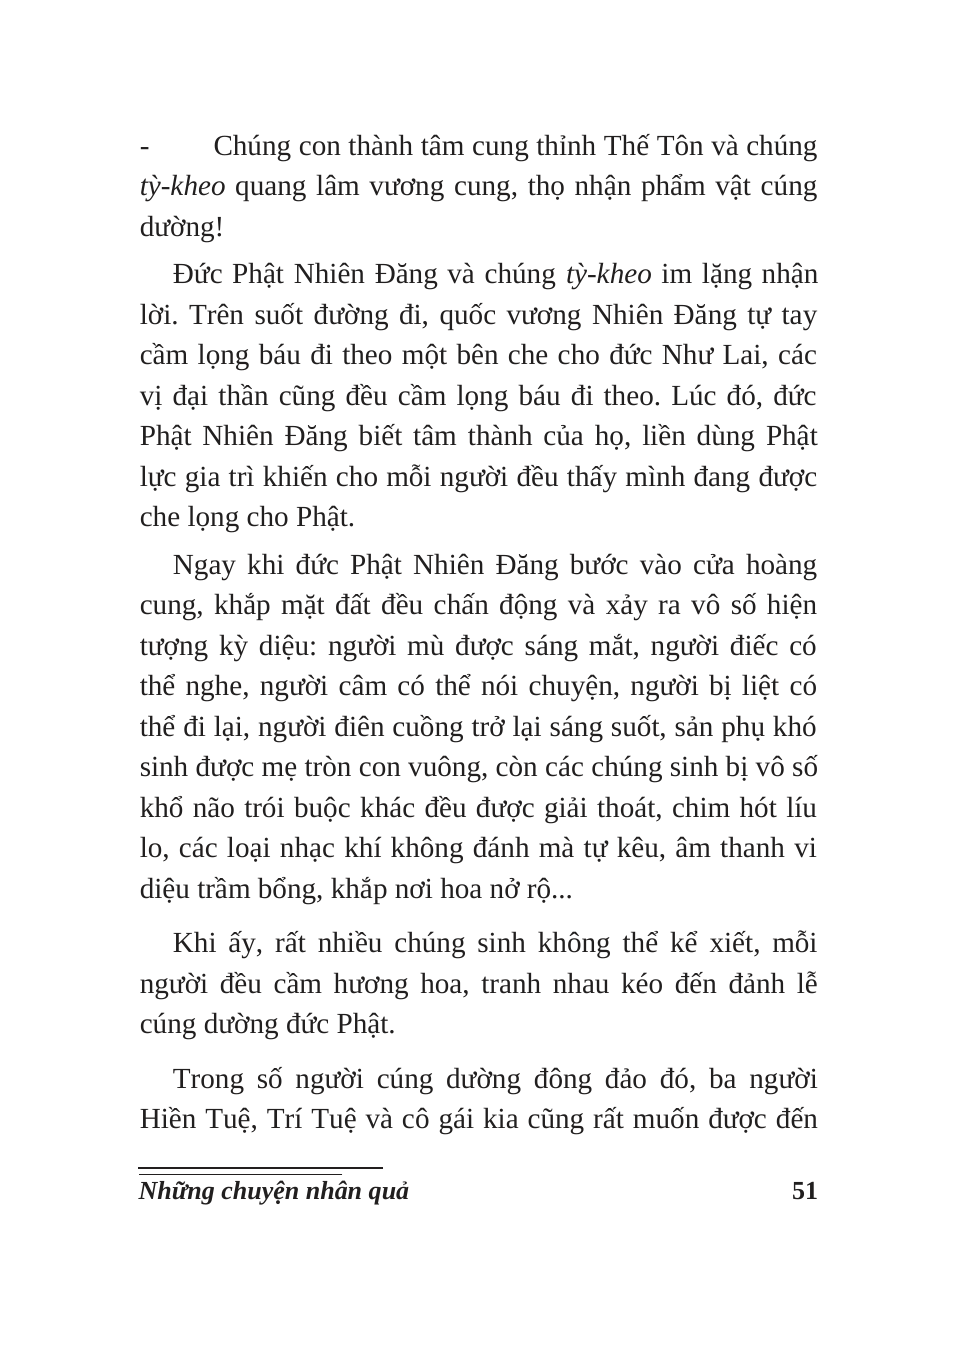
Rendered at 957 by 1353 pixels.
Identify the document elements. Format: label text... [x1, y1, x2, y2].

text Ngay khi đức Phật Nhiên Đăng bước vào cửa hoàng cung, khắp mặt đất đều chấn động và xảy ra vô số hiện tượng kỳ diệu: người mù được sáng mắt, người điếc có thể nghe, người câm có thể nói chuyện, người bị liệt có thể đi lại, người điên cuồng trở lại sáng suốt, sản phụ khó sinh được mẹ tròn con vuông, còn các chúng sinh bị vô số khổ não trói buộc khác đều được giải thoát, chim hót líu lo, các loại nhạc khí không đánh mà tự kêu, âm thanh vi diệu trầm bổng, khắp nơi hoa nở rộ... [139, 547, 818, 905]
list Chúng con thành tâm cung thỉnh Thế Tôn và chúng tỳ-kheo quang lâm vương cung, thọ nhận phẩm vật cúng dường! [139, 128, 818, 242]
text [139, 1061, 818, 1135]
text Khi ấy, rất nhiều chúng sinh không thể kể xiết, mỗi người đều cầm hương hoa, tranh nhau kéo đến đảnh lễ cúng dường đức Phật. [139, 926, 818, 1040]
text Đức Phật Nhiên Đăng và chúng tỳ-kheo im lặng nhận lời. Trên suốt đường đi, quốc vương Nhiên Đăng tự tay cầm lọng báu đi theo một bên che cho đức Như Lai, các vị đại thần cũng đều cầm lọng báu đi theo. Lúc đó, đức Phật Nhiên Đăng biết tâm thành của họ, liền dùng Phật lực gia trì khiến cho mỗi người đều thấy mình đang được che lọng cho Phật. [139, 256, 818, 533]
